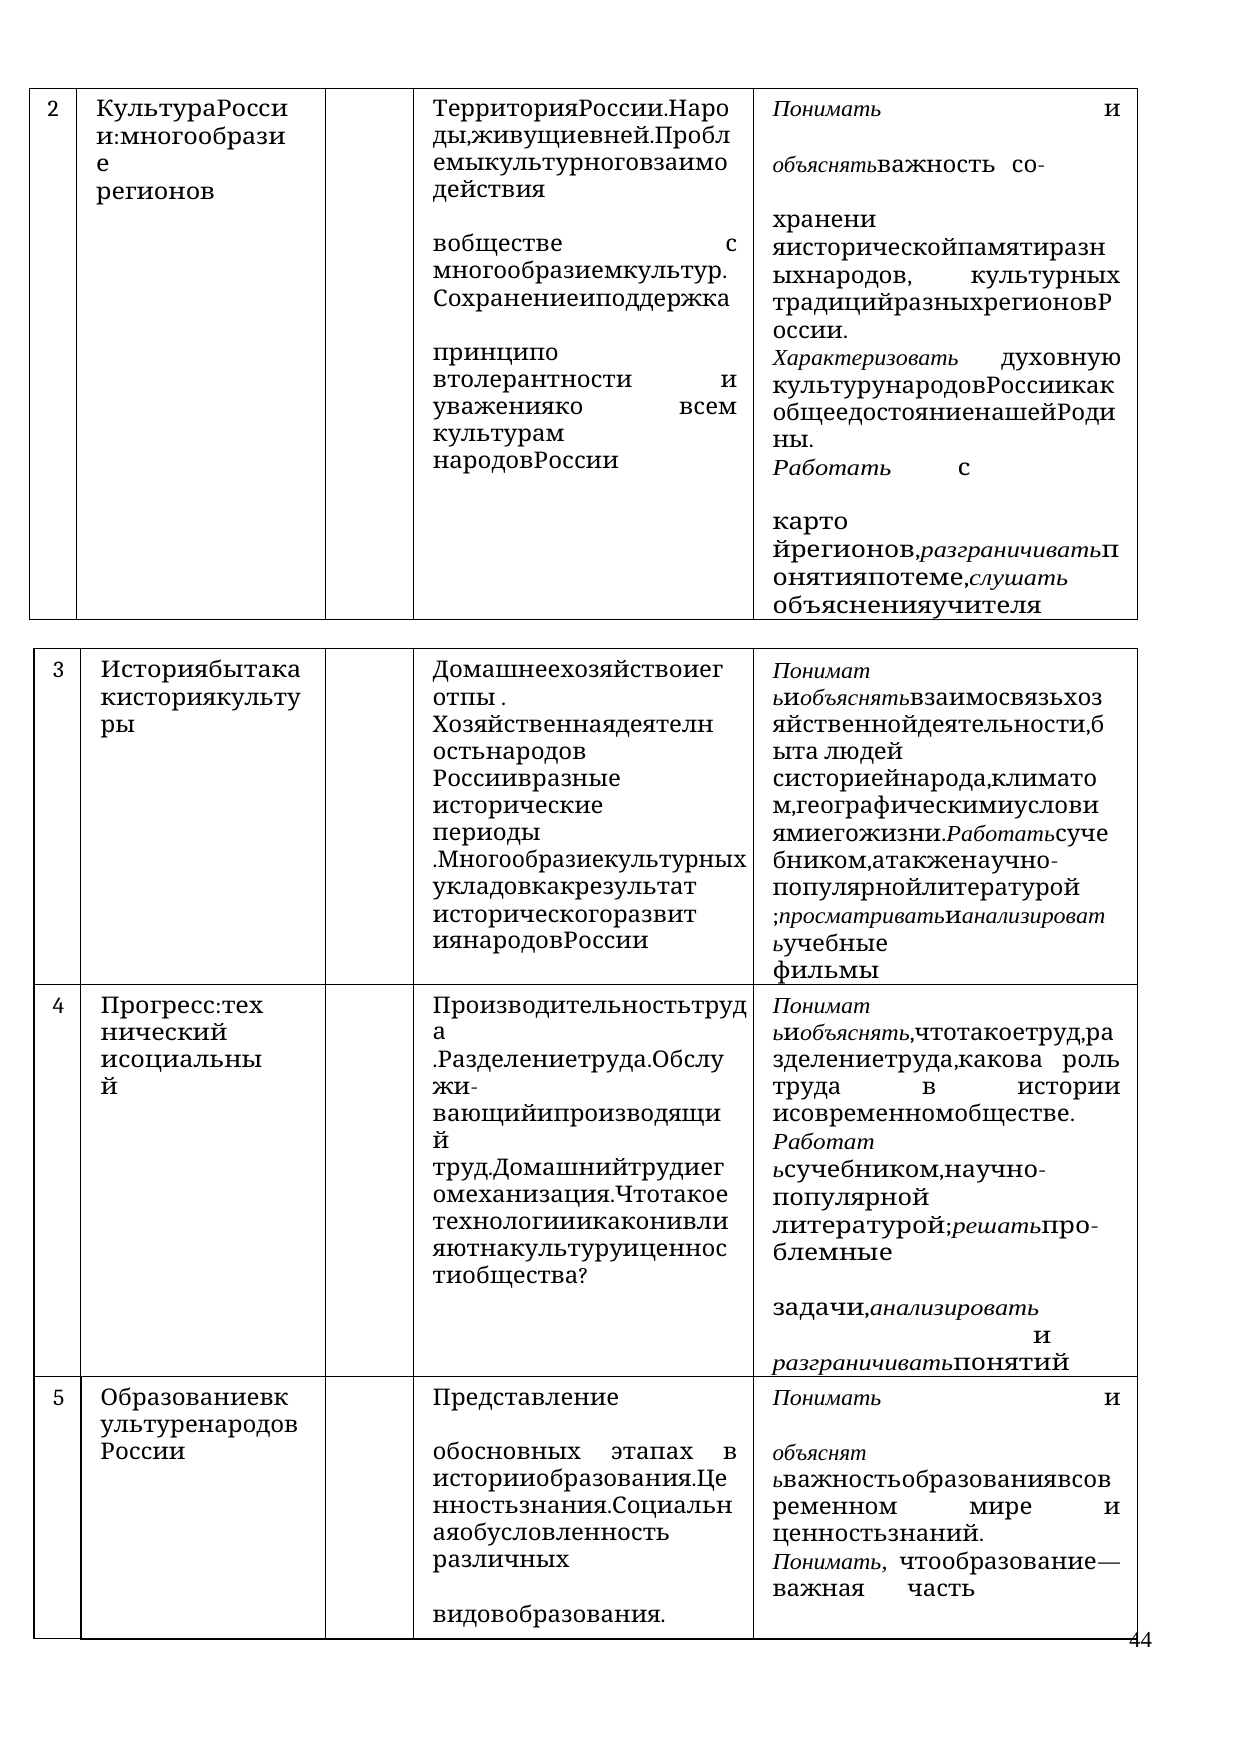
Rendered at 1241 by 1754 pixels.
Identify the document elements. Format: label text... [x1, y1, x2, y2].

table_header [326, 649, 413, 983]
table_header Историябытакакисториякультуры [81, 649, 325, 983]
table_cell Пониматьиобъяснять,чтотакоетруд,разделениетруда,какова роль труда в истории исовременномобществе. Работатьсучебником,научно-популярной литературой;решатьпро-блемные задачи,анализировать и разграничиватьпонятий [754, 985, 1137, 1376]
table_header [326, 89, 413, 618]
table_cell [754, 1377, 1137, 1638]
table_cell 5 [35, 1377, 80, 1638]
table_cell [414, 1377, 753, 1638]
table_cell [326, 1377, 413, 1638]
table_header 3 [35, 649, 80, 983]
table_header Домашнеехозяйствоиеготпы . Хозяйственнаядеятелностьнародов Россиивразные исторические периоды .Многообразиекультурныхукладовкакрезультат историческогоразвитиянародовРоссии [414, 649, 753, 983]
table_header КультураРоссии:многообразие регионов [77, 89, 325, 618]
table_cell Производительностьтруда .Разделениетруда.Обслужи-вающийипроизводящий труд.Домашнийтрудиегомеханизация.Чтотакоетехнологииикаконивлияютнакультуруиценностиобщества? [414, 985, 753, 1376]
table_cell Прогресс:технический исоциальный [81, 985, 325, 1376]
table_cell 4 [35, 985, 80, 1376]
table_cell [326, 985, 413, 1376]
table_header Пониматьиобъяснятьвзаимосвязьхозяйственнойдеятельности,быта людей систориейнарода,климатом,географическимиусловиямиегожизни.Работатьсучебником,атакженаучно-популярнойлитературой;просматриватьианализироватьучебные фильмы [754, 649, 1137, 983]
table_header ТерриторияРоссии.Народы,живущиевней.Проблемыкультурноговзаимодействия вобществе с многообразиемкультур.Сохранениеиподдержка принциповтолерантности и уваженияко всем культурам народовРоссии [414, 89, 753, 618]
table_header Понимать и объяснятьважность со- храненияисторическойпамятиразныхнародов, культурных традицийразныхрегионовРоссии. Характеризовать духовную культурународовРоссиикакобщеедостояниенашейРодины. Работать с картойрегионов,разграничиватьпонятияпотеме,слушать объясненияучителя [754, 89, 1137, 618]
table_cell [82, 1377, 325, 1638]
table_header 2 [30, 89, 76, 618]
